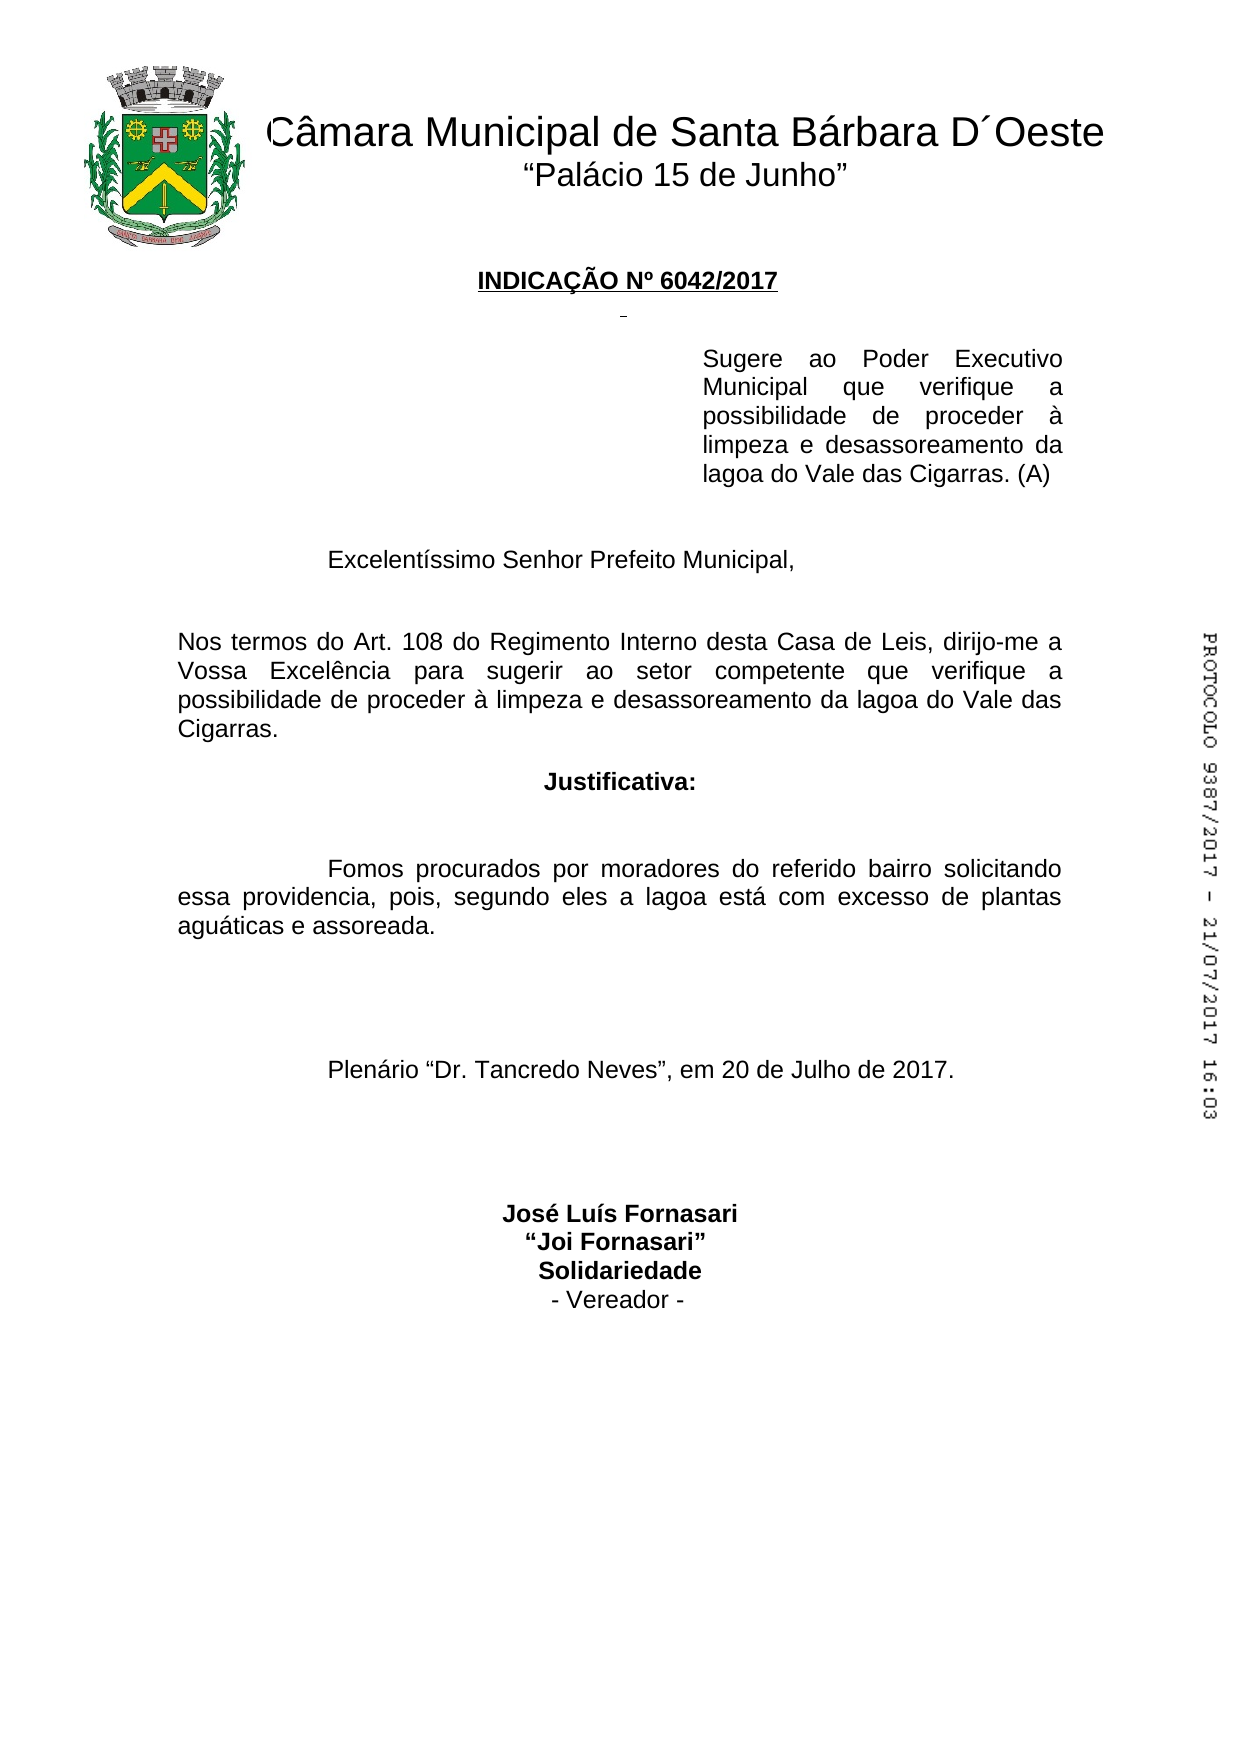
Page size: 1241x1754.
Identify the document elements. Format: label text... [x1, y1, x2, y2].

text Fomos procurados por moradores do referido bairro solicitando essa providencia, pois, segundo eles a lagoa está com excesso de plantas aguáticas e assoreada. [177, 854, 1063, 940]
text Nos termos do Art. 108 do Regimento Interno desta Casa de Leis, dirijo-me a Vossa Excelência para sugerir ao setor competente que verifique a possibilidade de proceder à limpeza e desassoreamento da lagoa do Vale das Cigarras. [177, 627, 1063, 742]
text - Vereador - [177, 1285, 1063, 1314]
text Sugere ao Poder Executivo Municipal que verifique a possibilidade de proceder à limpeza e desassoreamento da lagoa do Vale das Cigarras. (A) [702, 344, 1063, 487]
text Solidariedade [177, 1256, 1063, 1285]
title INDICAÇÃO Nº 6042/2017 [402, 266, 1063, 294]
text José Luís Fornasari [177, 1199, 1063, 1227]
text “Joi Fornasari” [177, 1227, 1063, 1256]
picture [83, 66, 252, 254]
text Plenário “Dr. Tancredo Neves”, em 20 de Julho de 2017. [252, 1055, 1063, 1084]
text Excelentíssimo Senhor Prefeito Municipal, [177, 545, 1063, 574]
text Justificativa: [177, 767, 1063, 796]
picture [1177, 629, 1241, 1125]
